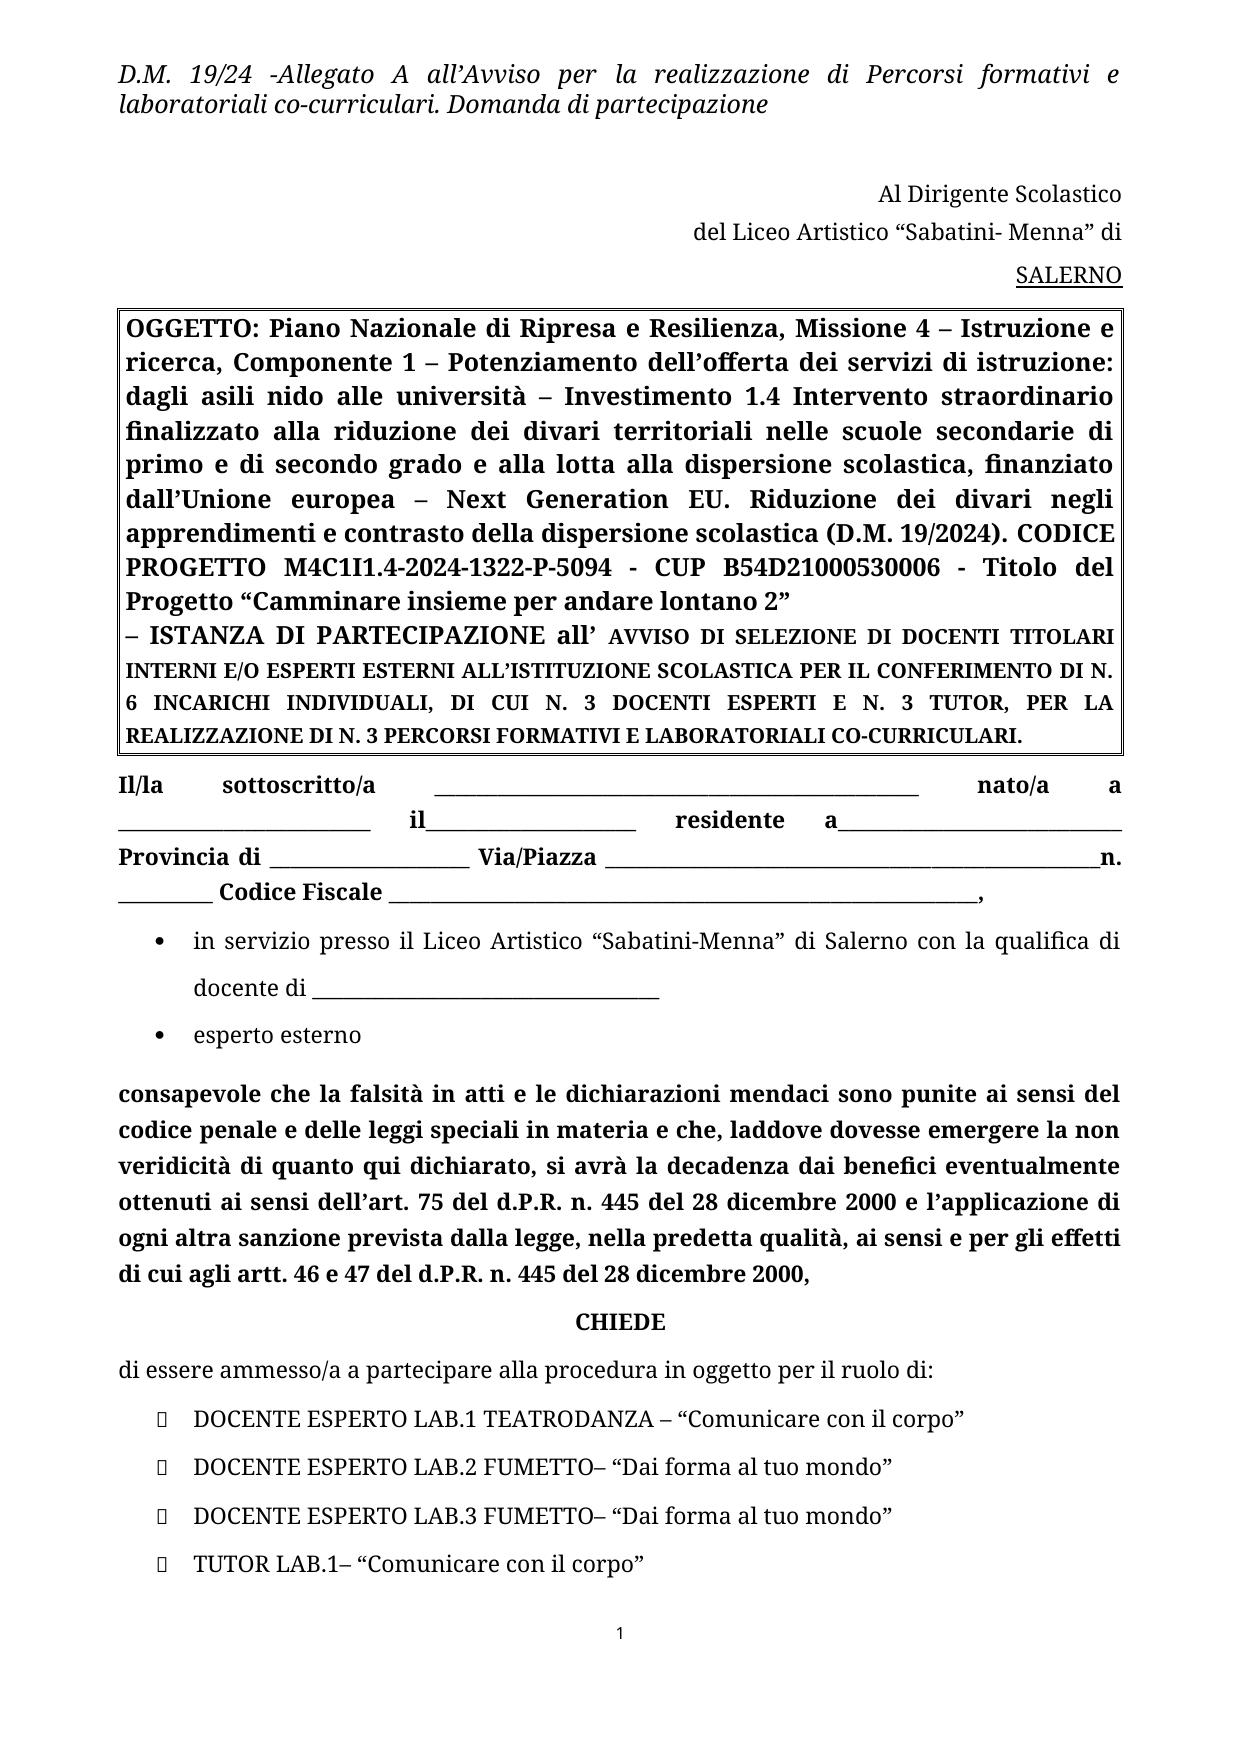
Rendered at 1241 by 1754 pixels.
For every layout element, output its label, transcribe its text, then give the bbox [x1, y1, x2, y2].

text CHIEDE [118, 1306, 1122, 1337]
table_header OGGETTO: Piano Nazionale di Ripresa e Resilienza, Missione 4 – Istruzione e ricerca, Componente 1 – Potenziamento dell’offerta dei servizi di istruzione: dagli asili nido alle università – Investimento 1.4 Intervento straordinario finalizzato alla riduzione dei divari territoriali nelle scuole secondarie di primo e di secondo grado e alla lotta alla dispersione scolastica, finanziato dall’Unione europea – Next Generation EU. Riduzione dei divari negli apprendimenti e contrasto della dispersione scolastica (D.M. 19/2024). CODICE PROGETTO M4C1I1.4-2024-1322-P-5094 - CUP B54D21000530006 - Titolo del Progetto “Camminare insieme per andare lontano 2” – ISTANZA DI PARTECIPAZIONE all’ AVVISO DI SELEZIONE DI DOCENTI TITOLARI INTERNI E/O ESPERTI ESTERNI ALL’ISTITUZIONE SCOLASTICA PER IL CONFERIMENTO DI N. 6 INCARICHI INDIVIDUALI, DI CUI N. 3 DOCENTI ESPERTI E N. 3 TUTOR, PER LA REALIZZAZIONE DI N. 3 PERCORSI FORMATIVI E LABORATORIALI CO-CURRICULARI. [120, 311, 1121, 753]
list DOCENTE ESPERTO LAB.1 TEATRODANZA – “Comunicare con il corpo” [156, 1403, 1122, 1434]
list TUTOR LAB.1– “Comunicare con il corpo” [156, 1548, 1122, 1579]
list DOCENTE ESPERTO LAB.3 FUMETTO– “Dai forma al tuo mondo” [156, 1500, 1122, 1531]
text del Liceo Artistico “Sabatini- Menna” di [118, 209, 1122, 247]
text Il/la sottoscritto/a ______________________________________________ nato/a a ________________________ il____________________ residente a___________________________ Provincia di ___________________ Via/Piazza _______________________________________________n. _________ Codice Fiscale ________________________________________________________, [118, 768, 1122, 908]
text consapevole che la falsità in atti e le dichiarazioni mendaci sono punite ai sensi del codice penale e delle leggi speciali in materia e che, laddove dovesse emergere la non veridicità di quanto qui dichiarato, si avrà la decadenza dai benefici eventualmente ottenuti ai sensi dell’art. 75 del d.P.R. n. 445 del 28 dicembre 2000 e l’applicazione di ogni altra sanzione prevista dalla legge, nella predetta qualità, ai sensi e per gli effetti di cui agli artt. 46 e 47 del d.P.R. n. 445 del 28 dicembre 2000, [118, 1078, 1122, 1289]
list DOCENTE ESPERTO LAB.2 FUMETTO– “Dai forma al tuo mondo” [156, 1451, 1122, 1483]
text di essere ammesso/a a partecipare alla procedura in oggetto per il ruolo di: [118, 1354, 1122, 1386]
text Al Dirigente Scolastico [118, 172, 1122, 209]
list in servizio presso il Liceo Artistico “Sabatini-Menna” di Salerno con la qualifica di docente di _________________________________ [156, 925, 1122, 1003]
list esperto esterno [156, 1018, 1122, 1050]
text SALERNO [118, 259, 1122, 291]
